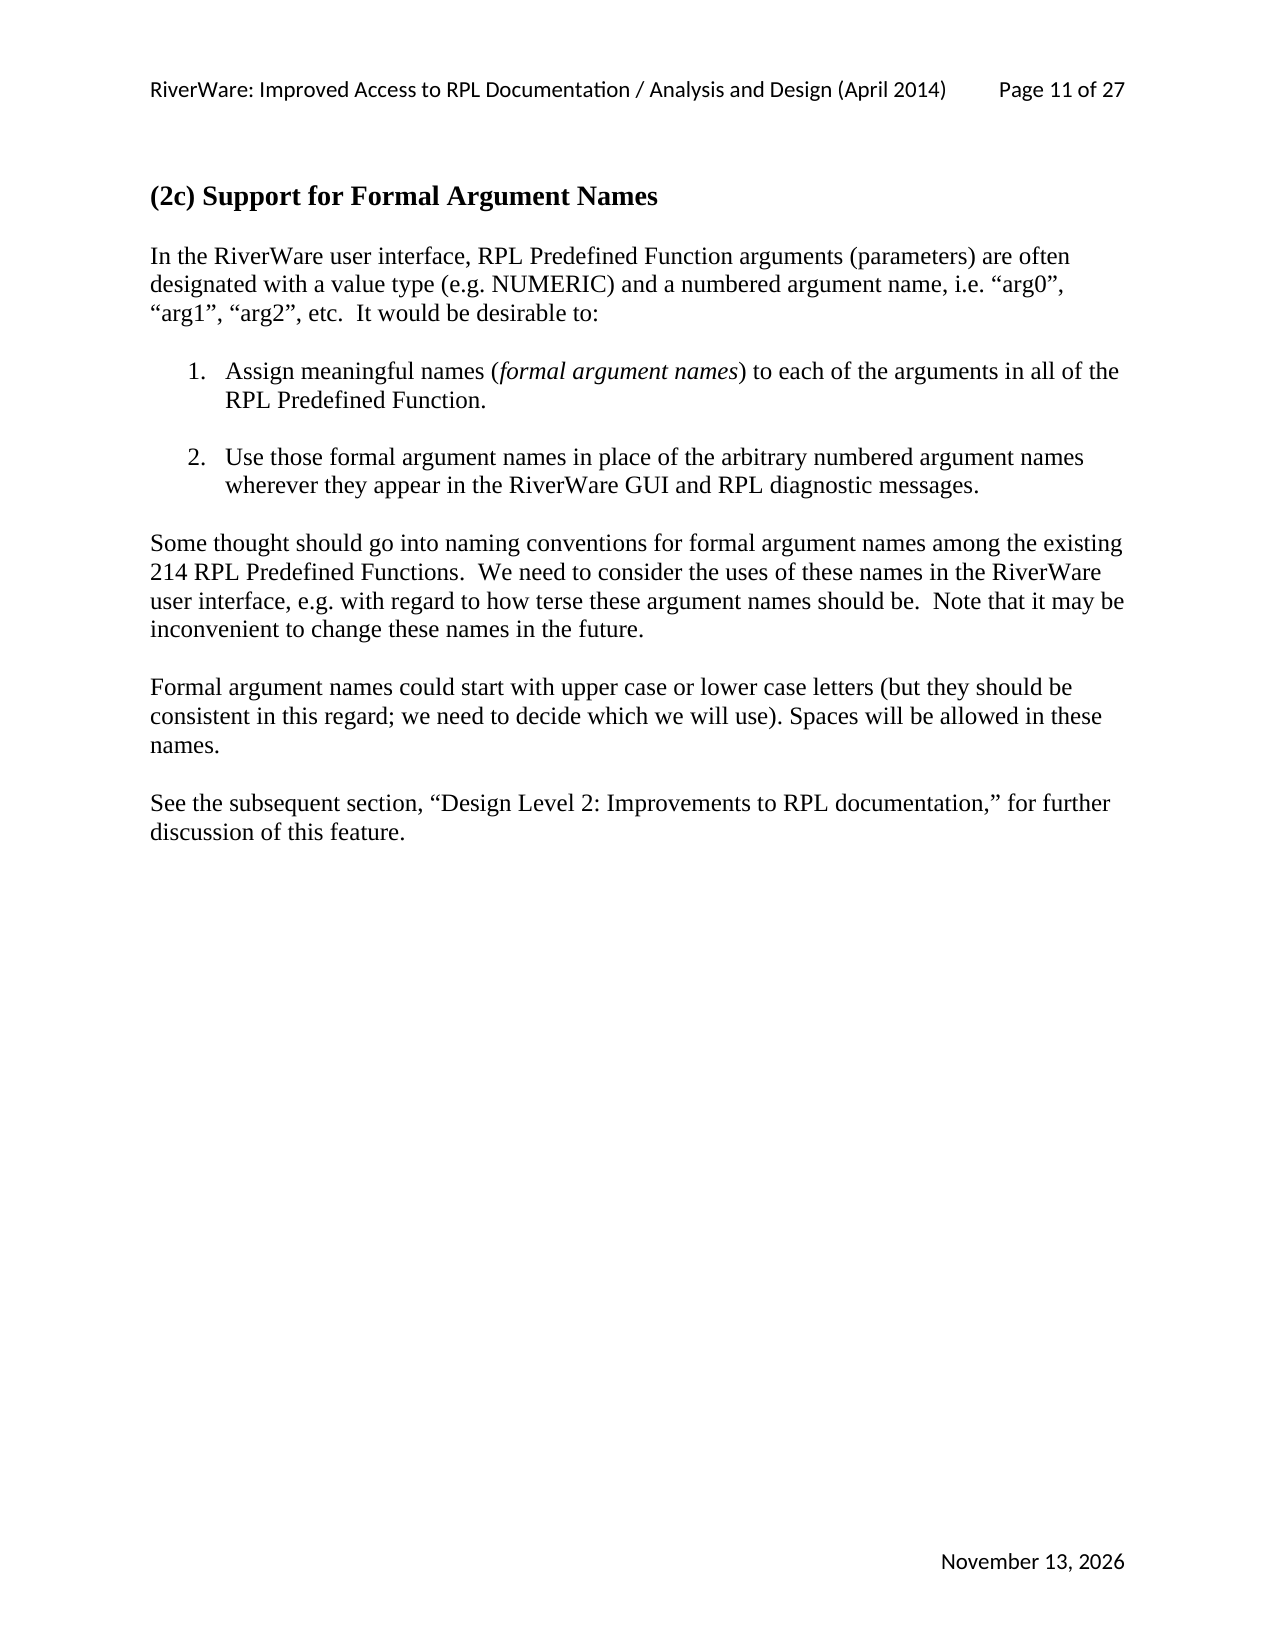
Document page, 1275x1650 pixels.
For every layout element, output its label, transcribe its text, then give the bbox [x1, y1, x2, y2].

list Assign meaningful names (formal argument names) to each of the arguments in all of the RPL Predefined Function. [187, 356, 1125, 442]
text (2c) Support for Formal Argument Names [150, 179, 1125, 212]
text Some thought should go into naming conventions for formal argument names among the existing 214 RPL Predefined Functions. We need to consider the uses of these names in the RiverWare user interface, e.g. with regard to how terse these argument names should be. Note that it may be inconvenient to change these names in the future. [150, 528, 1125, 643]
text In the RiverWare user interface, RPL Predefined Function arguments (parameters) are often designated with a value type (e.g. NUMERIC) and a numbered argument name, i.e. “arg0”, “arg1”, “arg2”, etc. It would be desirable to: [150, 241, 1125, 327]
text Formal argument names could start with upper case or lower case letters (but they should be consistent in this regard; we need to decide which we will use). Spaces will be allowed in these names. [150, 672, 1125, 759]
list Use those formal argument names in place of the arbitrary numbered argument names wherever they appear in the RiverWare GUI and RPL diagnostic messages. [187, 442, 1125, 499]
text See the subsequent section, “Design Level 2: Improvements to RPL documentation,” for further discussion of this feature. [150, 788, 1125, 845]
